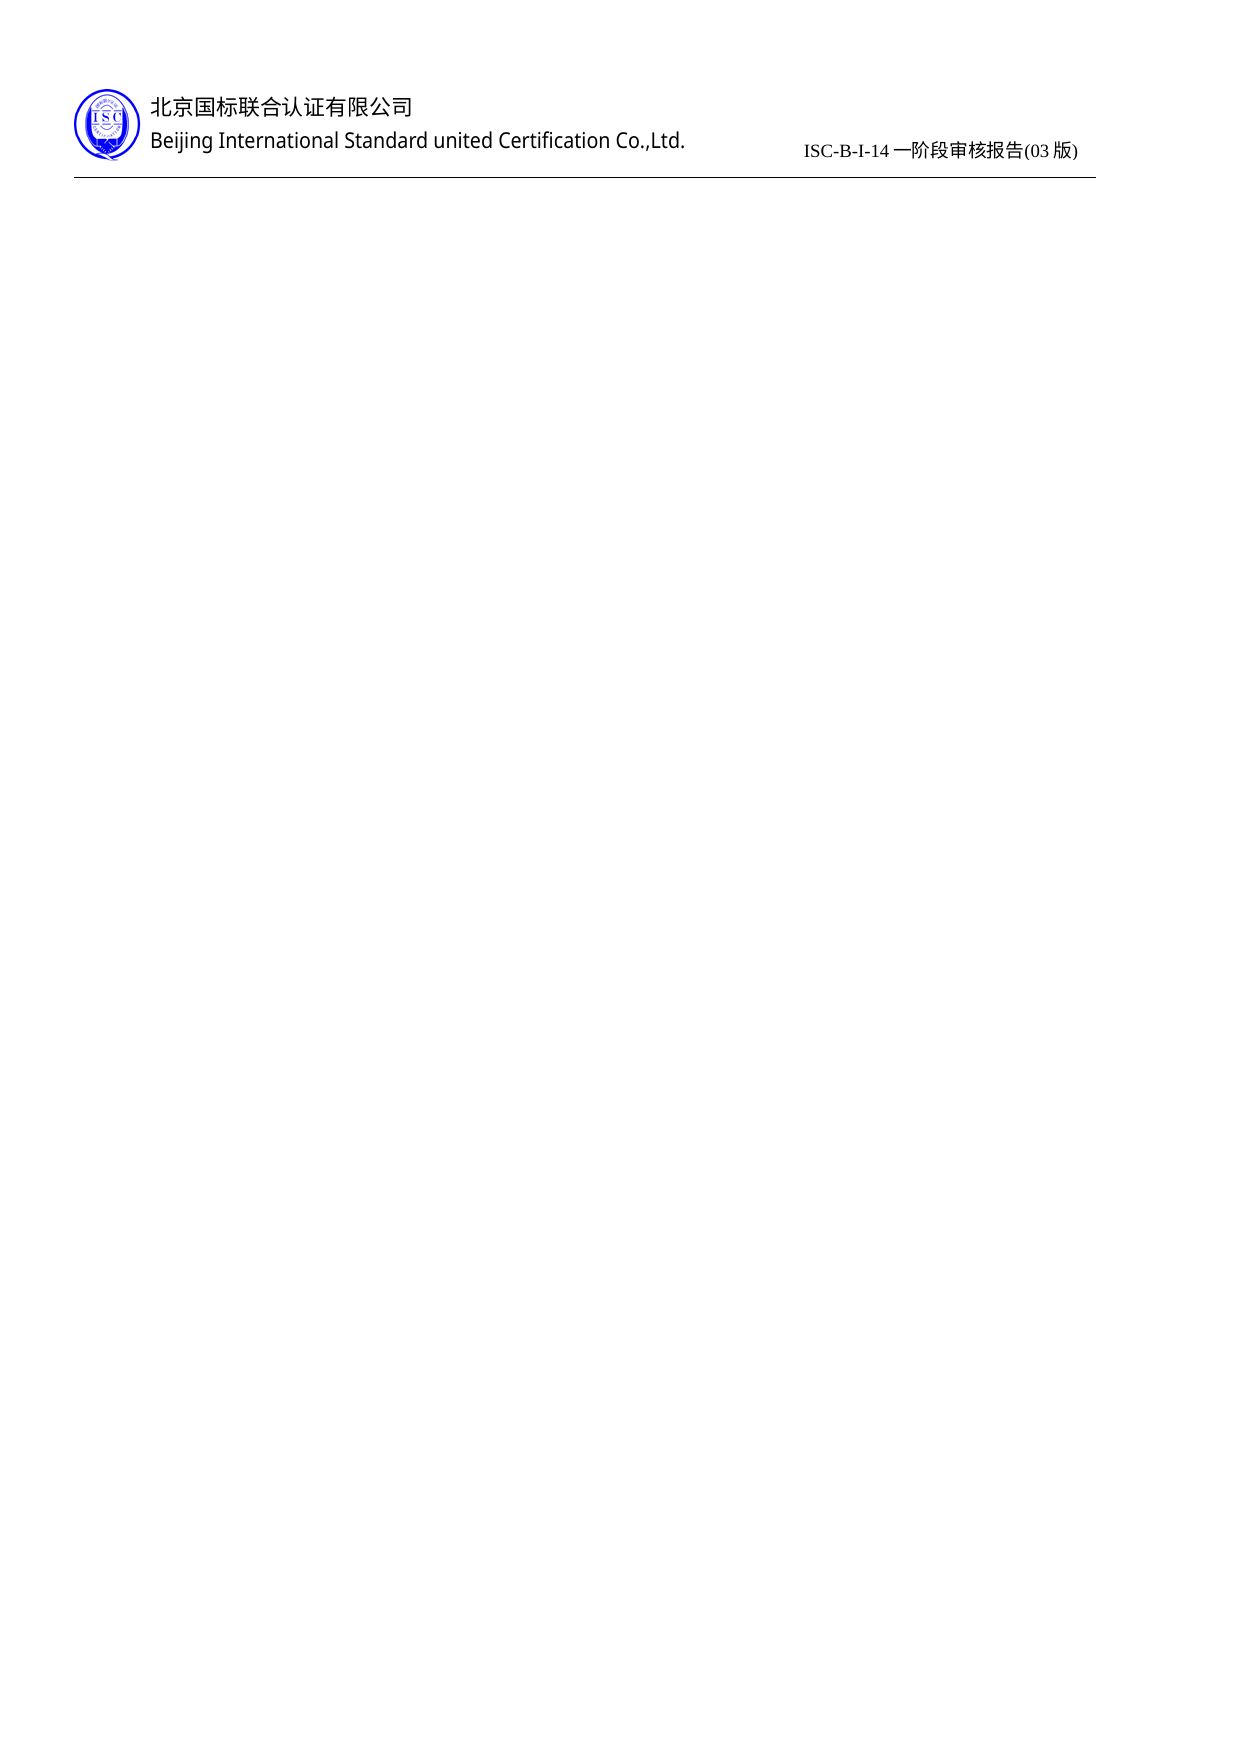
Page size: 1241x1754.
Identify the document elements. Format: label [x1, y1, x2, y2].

picture [74, 89, 143, 161]
